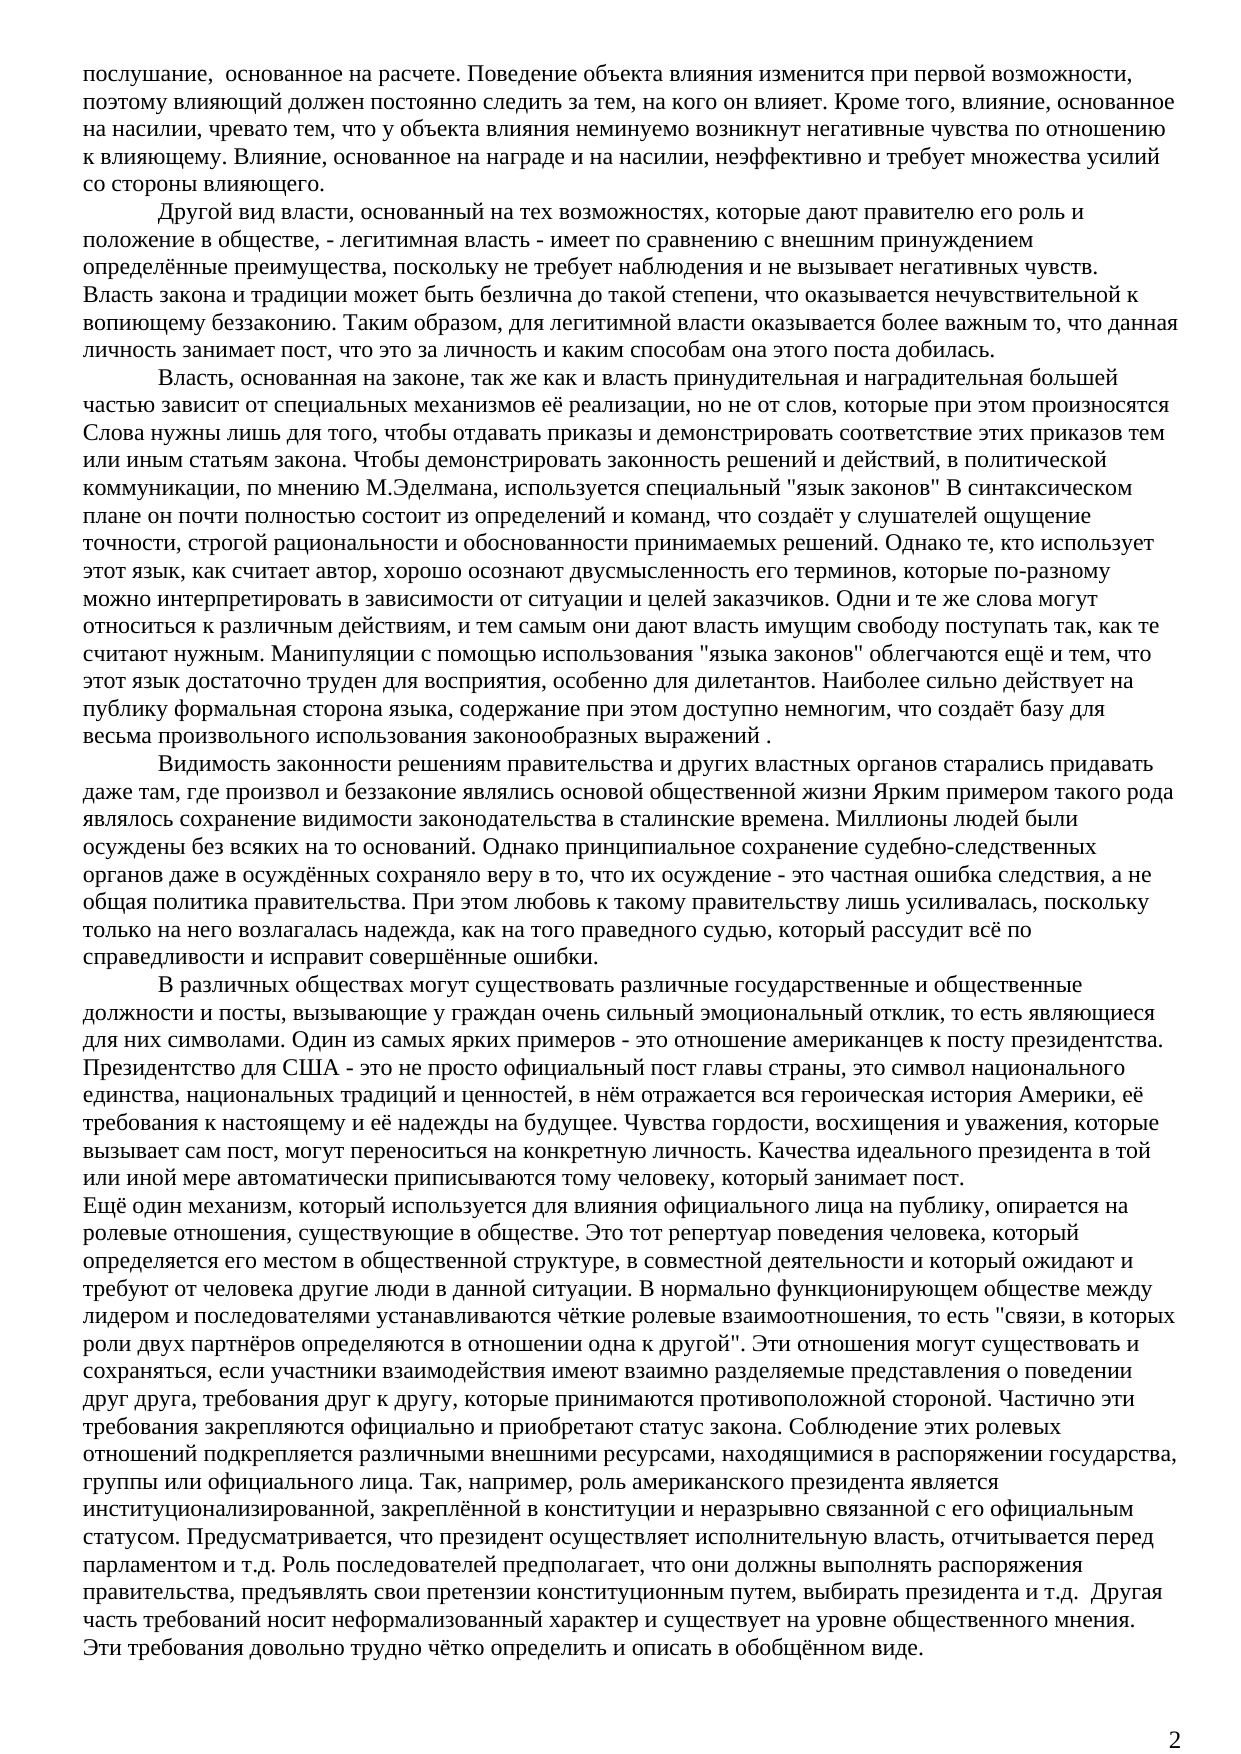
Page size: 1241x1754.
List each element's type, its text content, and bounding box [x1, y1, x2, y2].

text вызывает сам пост, могут переноситься на конкретную личность. Качества идеального президента в той или иной мере автоматически приписываются тому человеку, который занимает пост. [83, 1136, 1181, 1191]
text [83, 1191, 1181, 1660]
text Видимость законности решениям правительства и других властных органов старались придавать даже там, где произвол и беззаконие являлись основой общественной жизни Ярким примером такого рода являлось сохранение видимости законодательства в сталинские времена. Миллионы людей были осуждены без всяких на то оснований. Однако принципиальное сохранение судебно-следственных органов даже в осуждённых сохраняло веру в то, что их осуждение - это частная ошибка следствия, а не общая политика правительства. При этом любовь к такому правительству лишь усиливалась, поскольку только на него возлагалась надежда, как на того праведного судью, который рассудит всё по справедливости и исправит совершённые ошибки. [83, 749, 1181, 970]
text Власть закона и традиции может быть безлична до такой степени, что оказывается нечувствительной к [83, 280, 1181, 307]
text единства, национальных традиций и ценностей, в нём отражается вся героическая история Америки, её [83, 1080, 1181, 1108]
text относиться к различным действиям, и тем самым они дают власть имущим свободу поступать так, как те [83, 611, 1181, 639]
text Другой вид власти, основанный на тех возможностях, которые дают правителю его роль и положение в обществе, - легитимная власть - имеет по сравнению с внешним принуждением определённые преимущества, поскольку не требует наблюдения и не вызывает негативных чувств. [83, 197, 1181, 280]
text требования к настоящему и её надежды на будущее. Чувства гордости, восхищения и уважения, которые [83, 1108, 1181, 1136]
text послушание, основанное на расчете. Поведение объекта влияния изменится при первой возможности, [83, 59, 1181, 87]
text считают нужным. Манипуляции с помощью использования "языка законов" облегчаются ещё и тем, что этот язык достаточно труден для восприятия, особенно для дилетантов. Наиболее сильно действует на публику формальная сторона языка, содержание при этом доступно немногим, что создаёт базу для весьма произвольного использования законообразных выражений . [83, 639, 1181, 749]
text можно интерпретировать в зависимости от ситуации и целей заказчиков. Одни и те же слова могут [83, 583, 1181, 611]
text поэтому влияющий должен постоянно следить за тем, на кого он влияет. Кроме того, влияние, основанное на насилии, чревато тем, что у объекта влияния неминуемо возникнут негативные чувства по отношению к влияющему. Влияние, основанное на награде и на насилии, неэффективно и требует множества усилий со стороны влияющего. [83, 87, 1181, 197]
text Президентство для США - это не просто официальный пост главы страны, это символ национального [83, 1053, 1181, 1080]
text коммуникации, по мнению М.Эделмана, используется специальный "язык законов" В синтаксическом плане он почти полностью состоит из определений и команд, что создаёт у слушателей ощущение точности, строгой рациональности и обоснованности принимаемых решений. Однако те, кто использует этот язык, как считает автор, хорошо осознают двусмысленность его терминов, которые по-разному [83, 473, 1181, 583]
text вопиющему беззаконию. Таким образом, для легитимной власти оказывается более важным то, что данная личность занимает пост, что это за личность и каким способам она этого поста добилась. [83, 307, 1181, 363]
text В различных обществах могут существовать различные государственные и общественные должности и посты, вызывающие у граждан очень сильный эмоциональный отклик, то есть являющиеся для них символами. Один из самых ярких примеров - это отношение американцев к посту президентства. [83, 970, 1181, 1053]
text Власть, основанная на законе, так же как и власть принудительная и наградительная большей частью зависит от специальных механизмов её реализации, но не от слов, которые при этом произносятся Слова нужны лишь для того, чтобы отдавать приказы и демонстрировать соответствие этих приказов тем или иным статьям закона. Чтобы демонстрировать законность решений и действий, в политической [83, 363, 1181, 473]
